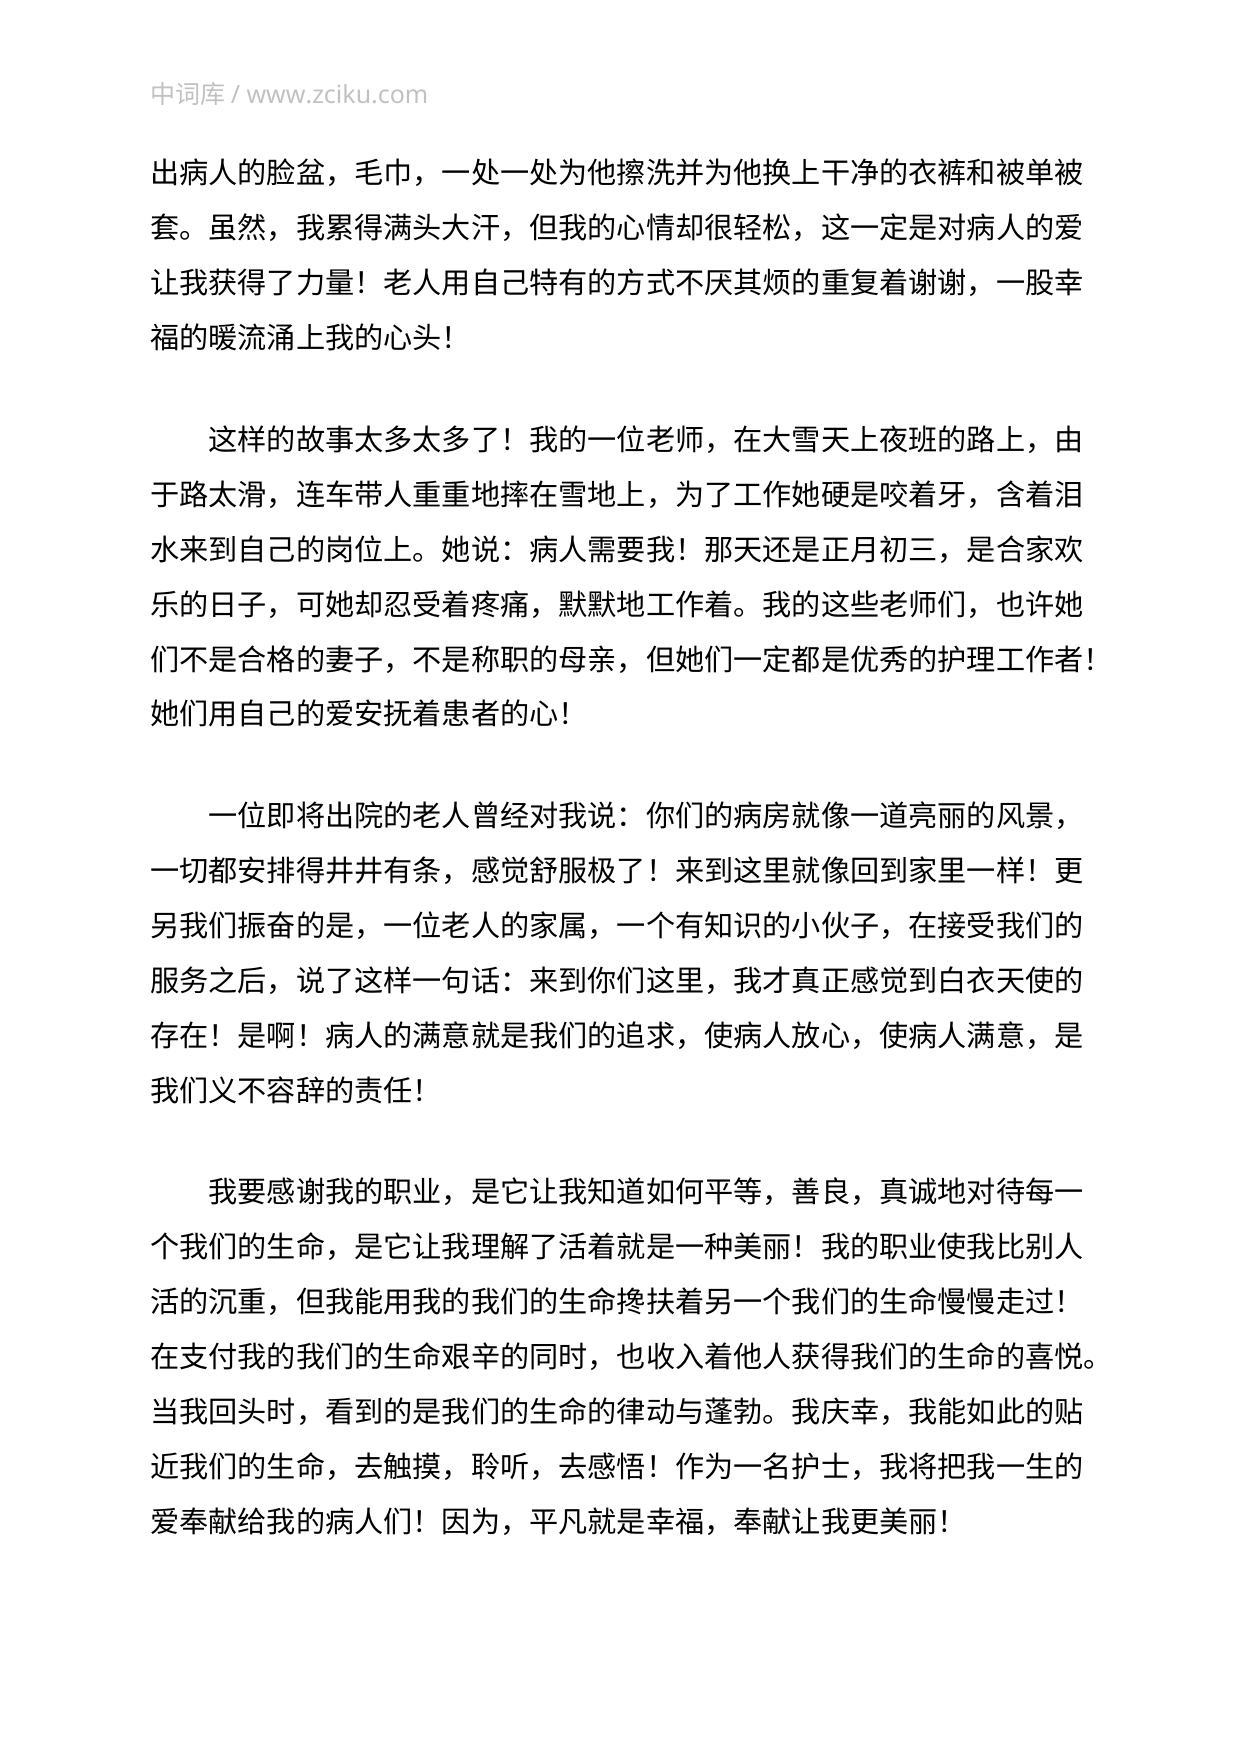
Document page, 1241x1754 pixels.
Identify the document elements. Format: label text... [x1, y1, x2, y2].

text 我要感谢我的职业，是它让我知道如何平等，善良，真诚地对待每一个我们的生命，是它让我理解了活着就是一种美丽！我的职业使我比别人活的沉重，但我能用我的我们的生命搀扶着另一个我们的生命慢慢走过！在支付我的我们的生命艰辛的同时，也收入着他人获得我们的生命的喜悦。当我回头时，看到的是我们的生命的律动与蓬勃。我庆幸，我能如此的贴近我们的生命，去触摸，聆听，去感悟！作为一名护士，我将把我一生的爱奉献给我的病人们！因为，平凡就是幸福，奉献让我更美丽！ [150, 1169, 1090, 1541]
text 这样的故事太多太多了！我的一位老师，在大雪天上夜班的路上，由于路太滑，连车带人重重地摔在雪地上，为了工作她硬是咬着牙，含着泪水来到自己的岗位上。她说：病人需要我！那天还是正月初三，是合家欢乐的日子，可她却忍受着疼痛，默默地工作着。我的这些老师们，也许她们不是合格的妻子，不是称职的母亲，但她们一定都是优秀的护理工作者！她们用自己的爱安抚着患者的心！ [150, 416, 1090, 733]
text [150, 150, 1090, 357]
text 一位即将出院的老人曾经对我说：你们的病房就像一道亮丽的风景，一切都安排得井井有条，感觉舒服极了！来到这里就像回到家里一样！更另我们振奋的是，一位老人的家属，一个有知识的小伙子，在接受我们的服务之后，说了这样一句话：来到你们这里，我才真正感觉到白衣天使的存在！是啊！病人的满意就是我们的追求，使病人放心，使病人满意，是我们义不容辞的责任！ [150, 793, 1090, 1109]
